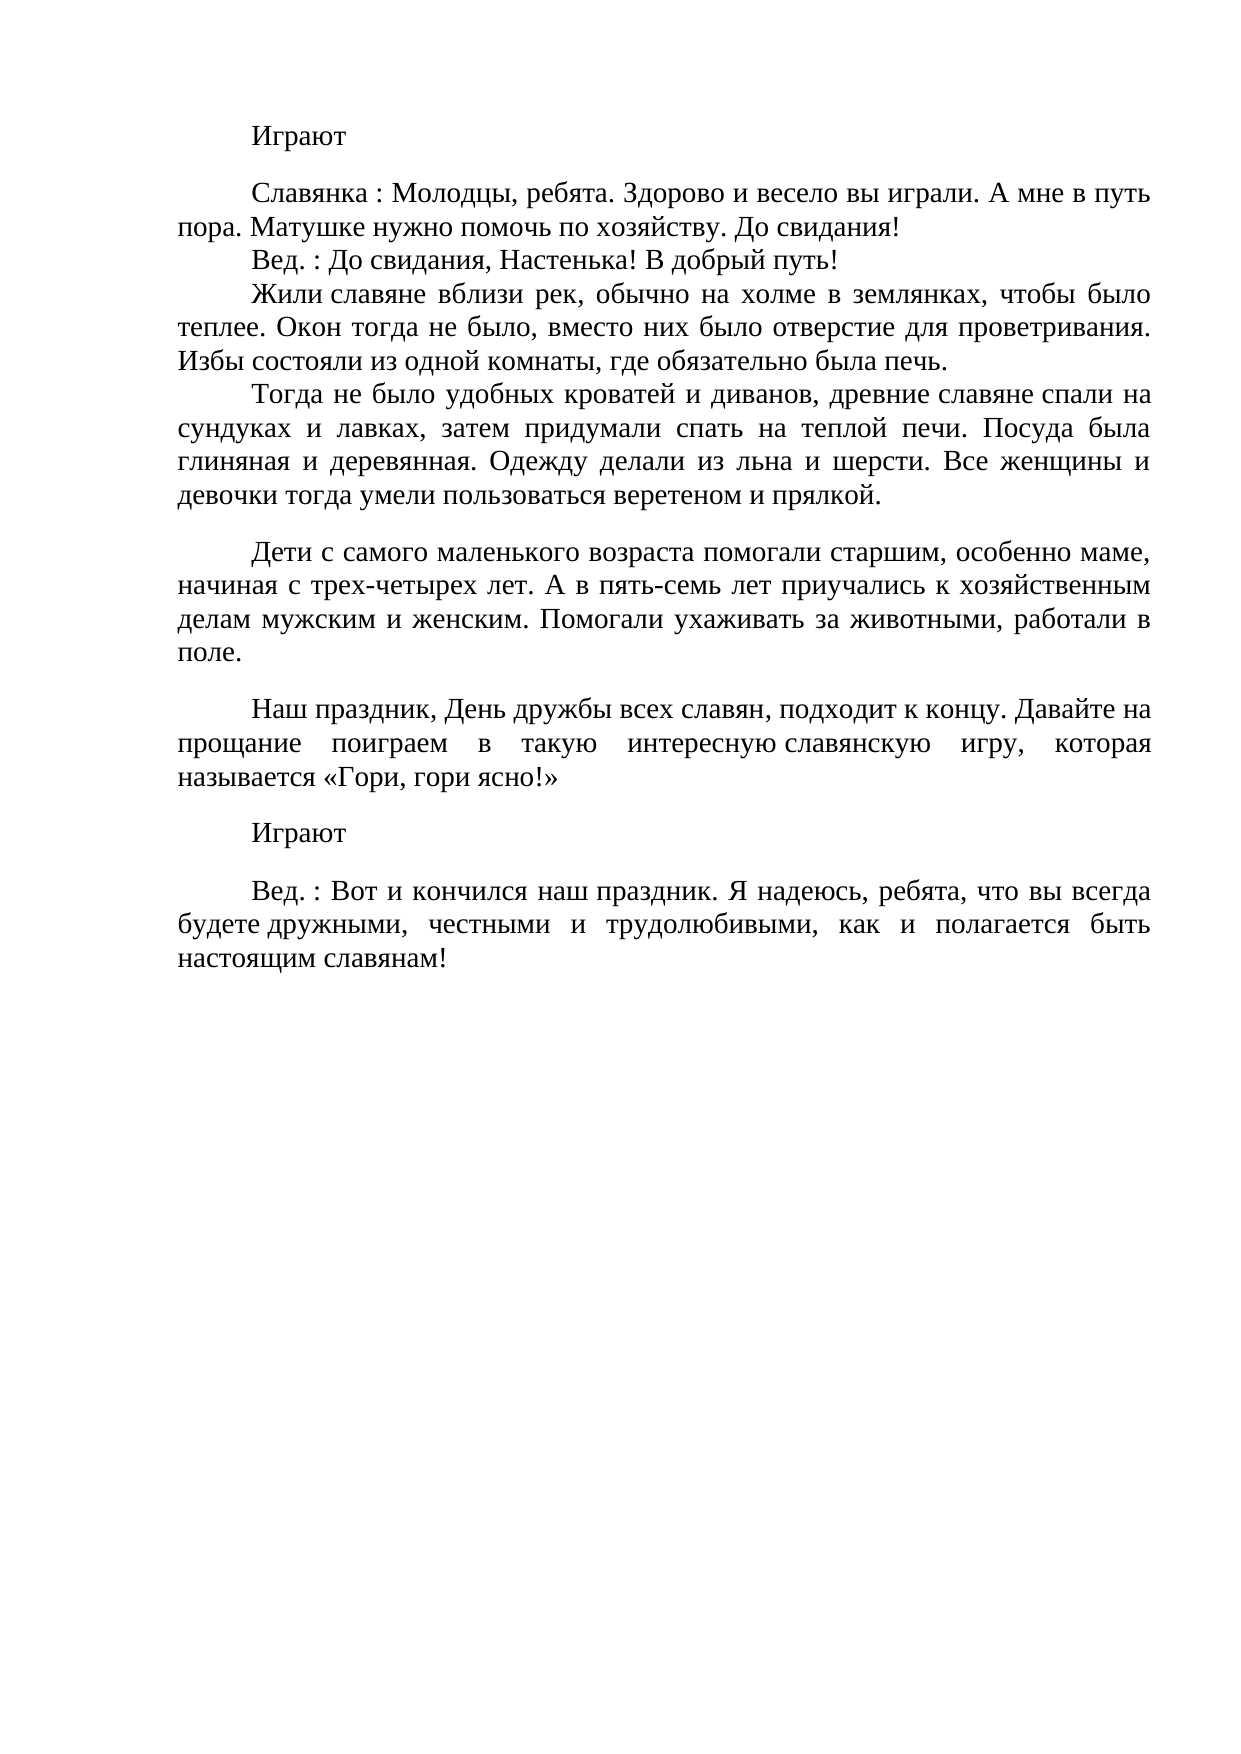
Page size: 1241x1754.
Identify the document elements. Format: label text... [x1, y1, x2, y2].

text Дети с самого маленького возраста помогали старшим, особенно маме, начиная с трех-четырех лет. А в пять-семь лет приучались к хозяйственным делам мужским и женским. Помогали ухаживать за животными, работали в поле. [177, 534, 1152, 668]
text Славянка : Молодцы, ребята. Здорово и весело вы играли. А мне в путь пора. Матушке нужно помочь по хозяйству. До свидания! [177, 175, 1152, 242]
text Играют [177, 118, 1152, 152]
text Жили славяне вблизи рек, обычно на холме в землянках, чтобы было теплее. Окон тогда не было, вместо них было отверстие для проветривания. Избы состояли из одной комнаты, где обязательно была печь. [177, 276, 1152, 376]
text Вед. : До свидания, Настенька! В добрый путь! [177, 242, 1152, 276]
text Играют [177, 816, 1152, 849]
text Тогда не было удобных кроватей и диванов, древние славяне спали на сундуках и лавках, затем придумали спать на теплой печи. Посуда была глиняная и деревянная. Одежду делали из льна и шерсти. Все женщины и девочки тогда умели пользоваться веретеном и прялкой. [177, 376, 1152, 511]
text Вед. : Вот и кончился наш праздник. Я надеюсь, ребята, что вы всегда будете дружными, честными и трудолюбивыми, как и полагается быть настоящим славянам! [177, 873, 1152, 973]
text Наш праздник, День дружбы всех славян, подходит к концу. Давайте на прощание поиграем в такую интересную славянскую игру, которая называется «Гори, гори ясно!» [177, 692, 1152, 792]
